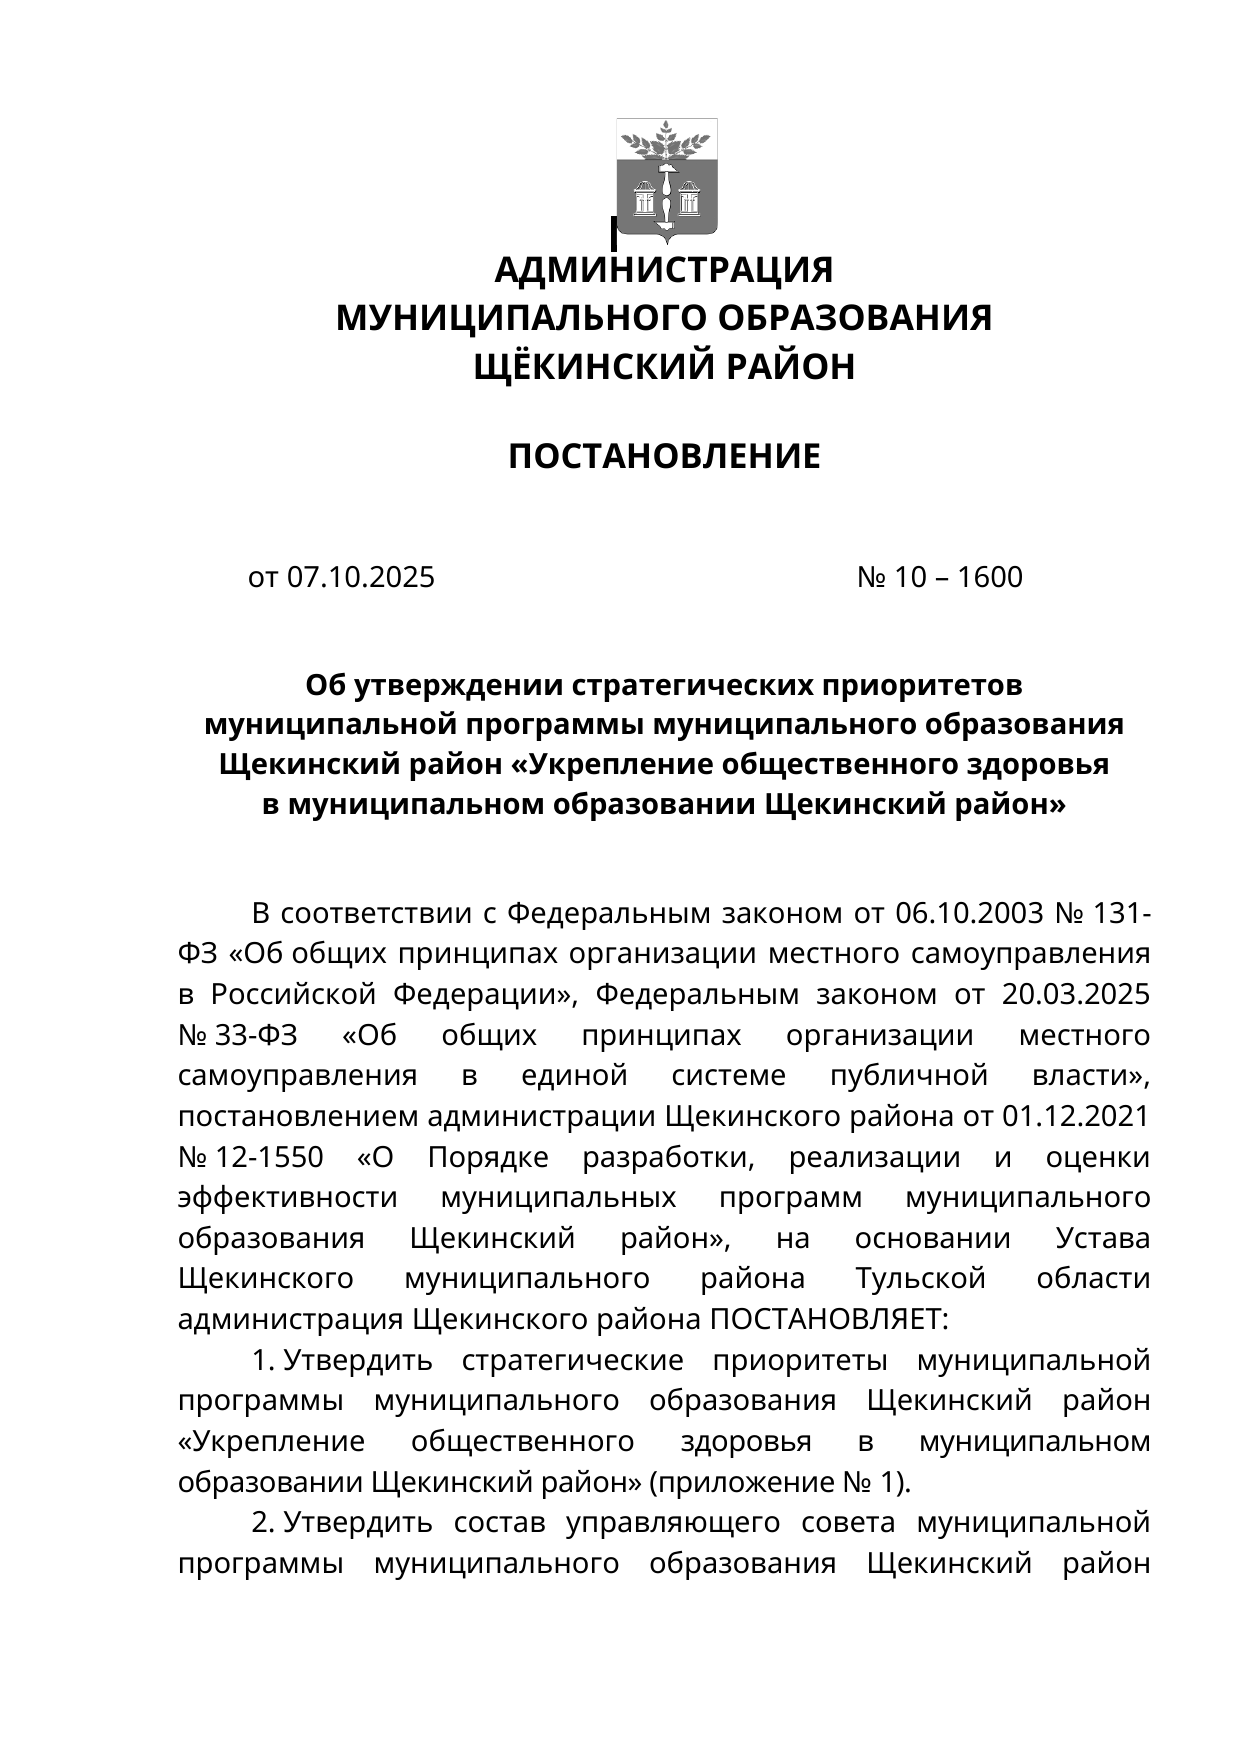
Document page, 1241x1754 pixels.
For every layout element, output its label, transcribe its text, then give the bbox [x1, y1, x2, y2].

table_header от 07.10.2025 [236, 556, 845, 596]
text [177, 1500, 1152, 1581]
text Об утверждении стратегических приоритетов [177, 664, 1152, 703]
picture [616, 118, 718, 245]
text Щекинский район «Укрепление общественного здоровья [177, 743, 1152, 783]
text АДМИНИСТРАЦИЯ [177, 245, 1152, 293]
text В соответствии с Федеральным законом от 06.10.2003 № 131-ФЗ «Об общих принципах организации местного самоуправления в Российской Федерации», Федеральным законом от 20.03.2025 № 33-ФЗ «Об общих принципах организации местного самоуправления в единой системе публичной власти», постановлением администрации Щекинского района от 01.12.2021 № 12-1550 «О Порядке разработки, реализации и оценки эффективности муниципальных программ муниципального образования Щекинский район», на основании Устава Щекинского муниципального района Тульской области администрация Щекинского района ПОСТАНОВЛЯЕТ: [177, 891, 1152, 1338]
text в муниципальном образовании Щекинский район» [177, 783, 1152, 823]
text МУНИЦИПАЛЬНОГО ОБРАЗОВАНИЯ [177, 293, 1152, 341]
text 1. Утвердить стратегические приоритеты муниципальной программы муниципального образования Щекинский район «Укрепление общественного здоровья в муниципальном образовании Щекинский район» (приложение № 1). [177, 1338, 1152, 1500]
text муниципальной программы муниципального образования [177, 703, 1152, 743]
text ЩЁКИНСКИЙ РАЙОН [177, 341, 1152, 389]
text ПОСТАНОВЛЕНИЕ [177, 452, 1152, 473]
table_header № 10 – 1600 [845, 556, 1096, 596]
